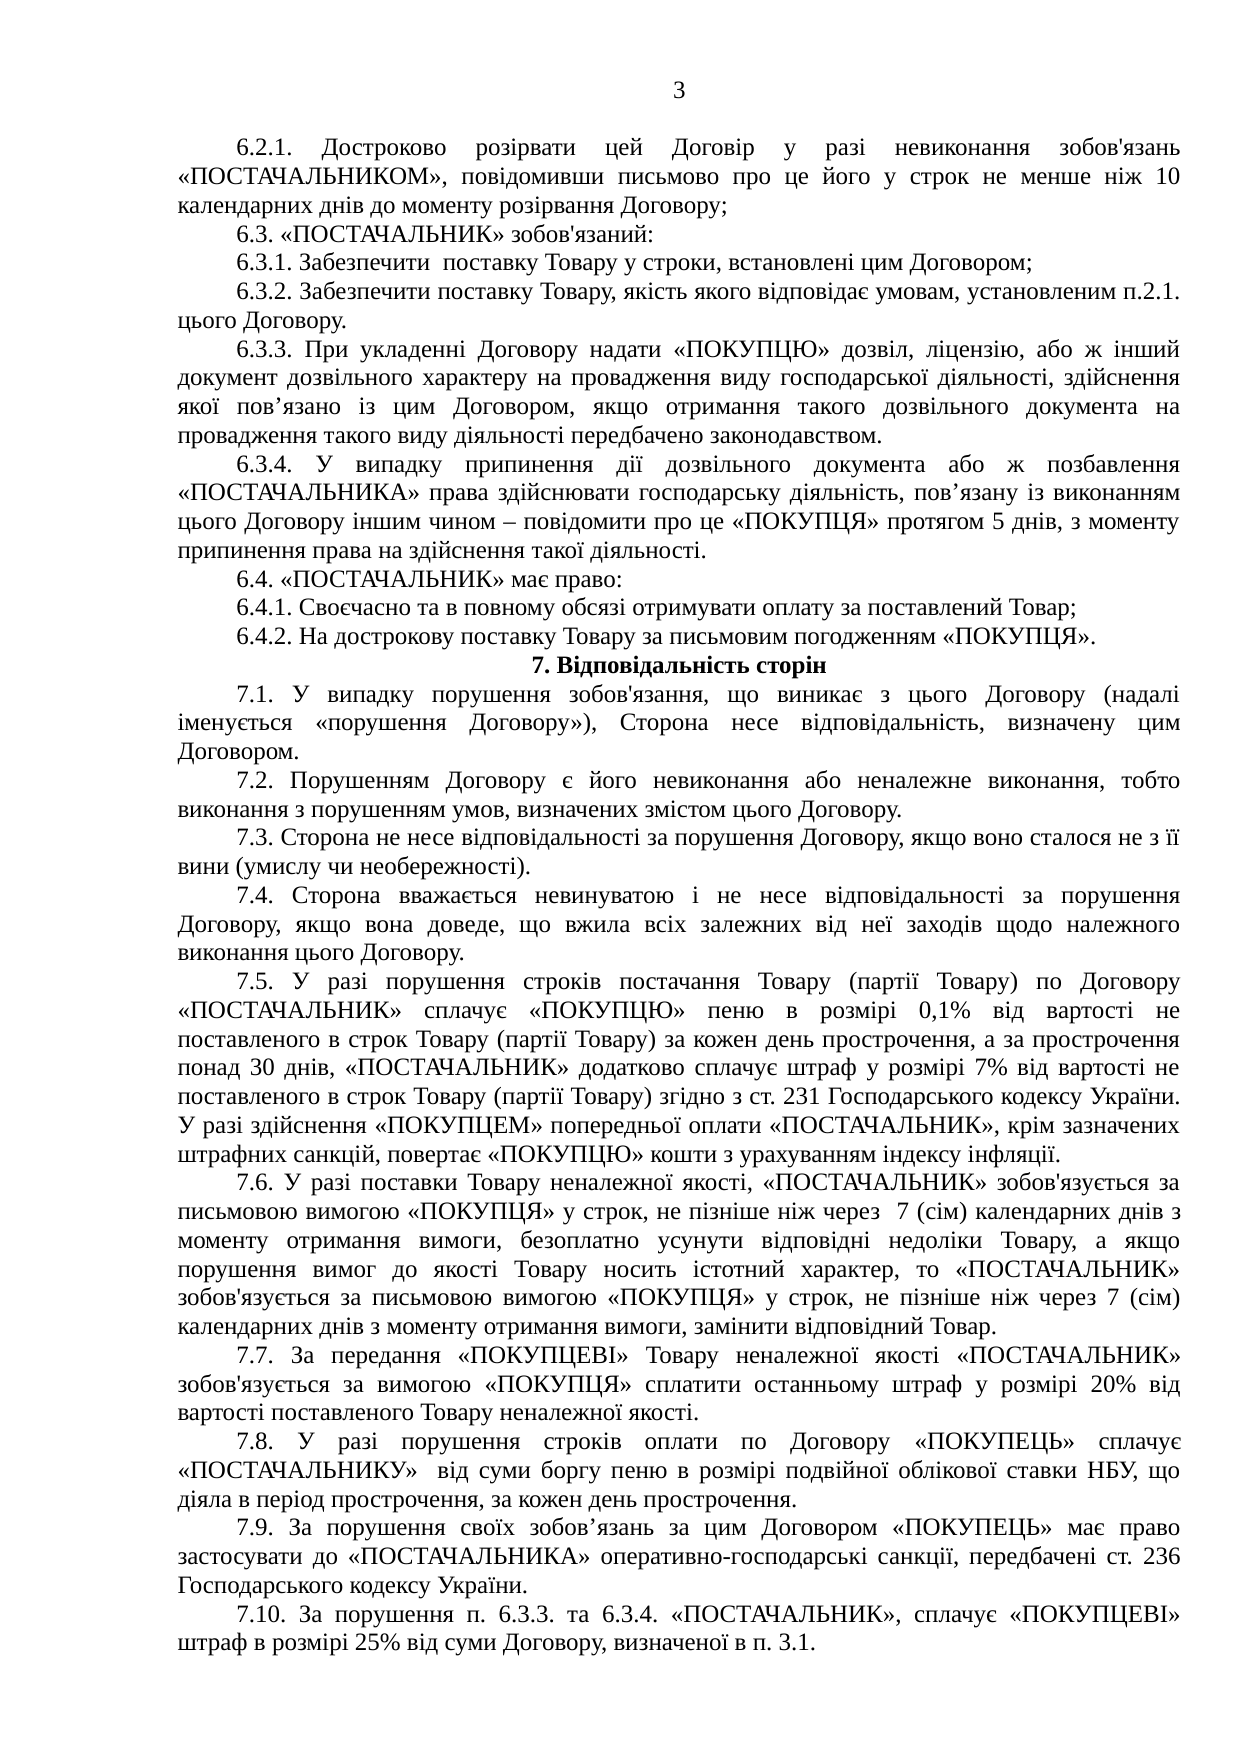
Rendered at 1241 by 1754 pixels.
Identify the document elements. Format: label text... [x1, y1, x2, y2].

text 6.3.1. Забезпечити поставку Товару у строки, встановлені цим Договором; [177, 247, 1181, 276]
text 6.4.2. На дострокову поставку Товару за письмовим погодженням «ПОКУПЦЯ». [177, 621, 1181, 650]
text 6.4. «ПОСТАЧАЛЬНИК» має право: [177, 564, 1181, 592]
text 6.4.1. Своєчасно та в повному обсязі отримувати оплату за поставлений Товар; [177, 592, 1181, 621]
text 7.9. За порушення своїх зобов’язань за цим Договором «ПОКУПЕЦЬ» має право застосувати до «ПОСТАЧАЛЬНИКА» оперативно-господарські санкції, передбачені ст. 236 Господарського кодексу України. [177, 1512, 1181, 1599]
text 7.4. Сторона вважається невинуватою і не несе відповідальності за порушення Договору, якщо вона доведе, що вжила всіх залежних від неї заходів щодо належного виконання цього Договору. [177, 880, 1181, 966]
text 7.2. Порушенням Договору є його невиконання або неналежне виконання, тобто виконання з порушенням умов, визначених змістом цього Договору. [177, 765, 1181, 822]
text 6.3. «ПОСТАЧАЛЬНИК» зобов'язаний: [177, 219, 1181, 247]
text 7.10. За порушення п. 6.3.3. та 6.3.4. «ПОСТАЧАЛЬНИК», сплачує «ПОКУПЦЕВІ» штраф в розмірі 25% від суми Договору, визначеної в п. 3.1. [177, 1599, 1181, 1656]
text 7.6. У разі поставки Товару неналежної якості, «ПОСТАЧАЛЬНИК» зобов'язується за письмовою вимогою «ПОКУПЦЯ» у строк, не пізніше ніж через 7 (сім) календарних днів з моменту отримання вимоги, безоплатно усунути відповідні недоліки Товару, а якщо порушення вимог до якості Товару носить істотний характер, то «ПОСТАЧАЛЬНИК» зобов'язується за письмовою вимогою «ПОКУПЦЯ» у строк, не пізніше ніж через 7 (сім) календарних днів з моменту отримання вимоги, замінити відповідний Товар. [177, 1167, 1181, 1340]
text 6.3.2. Забезпечити поставку Товару, якість якого відповідає умовам, установленим п.2.1. цього Договору. [177, 276, 1181, 334]
text 6.2.1. Достроково розірвати цей Договір у разі невиконання зобов'язань «ПОСТАЧАЛЬНИКОМ», повідомивши письмово про це його у строк не менше ніж 10 календарних днів до моменту розірвання Договору; [177, 132, 1181, 219]
text 6.3.4. У випадку припинення дії дозвільного документа або ж позбавлення «ПОСТАЧАЛЬНИКА» права здійснювати господарську діяльність, пов’язану із виконанням цього Договору іншим чином – повідомити про це «ПОКУПЦЯ» протягом 5 днів, з моменту припинення права на здійснення такої діяльності. [177, 449, 1181, 564]
text 7.3. Сторона не несе відповідальності за порушення Договору, якщо воно сталося не з її вини (умислу чи необережності). [177, 822, 1181, 880]
text 7.5. У разі порушення строків постачання Товару (партії Товару) по Договору «ПОСТАЧАЛЬНИК» сплачує «ПОКУПЦЮ» пеню в розмірі 0,1% від вартості не поставленого в строк Товару (партії Товару) за кожен день прострочення, а за прострочення понад 30 днів, «ПОСТАЧАЛЬНИК» додатково сплачує штраф у розмірі 7% від вартості не поставленого в строк Товару (партії Товару) згідно з ст. 231 Господарського кодексу України. У разі здійснення «ПОКУПЦЕМ» попередньої оплати «ПОСТАЧАЛЬНИК», крім зазначених штрафних санкцій, повертає «ПОКУПЦЮ» кошти з урахуванням індексу інфляції. [177, 966, 1181, 1167]
text 7.7. За передання «ПОКУПЦЕВІ» Товару неналежної якості «ПОСТАЧАЛЬНИК» зобов'язується за вимогою «ПОКУПЦЯ» сплатити останньому штраф у розмірі 20% від вартості поставленого Товару неналежної якості. [177, 1340, 1181, 1426]
text 7.1. У випадку порушення зобов'язання, що виникає з цього Договору (надалі іменується «порушення Договору»), Сторона несе відповідальність, визначену цим Договором. [177, 679, 1181, 765]
text 6.3.3. При укладенні Договору надати «ПОКУПЦЮ» дозвіл, ліцензію, або ж інший документ дозвільного характеру на провадження виду господарської діяльності, здійснення якої пов’язано із цим Договором, якщо отримання такого дозвільного документа на провадження такого виду діяльності передбачено законодавством. [177, 334, 1181, 449]
text 7. Відповідальність сторін [177, 650, 1181, 679]
text 7.8. У разі порушення строків оплати по Договору «ПОКУПЕЦЬ» сплачує «ПОСТАЧАЛЬНИКУ» від суми боргу пеню в розмірі подвійної облікової ставки НБУ, що діяла в період прострочення, за кожен день прострочення. [177, 1426, 1181, 1512]
